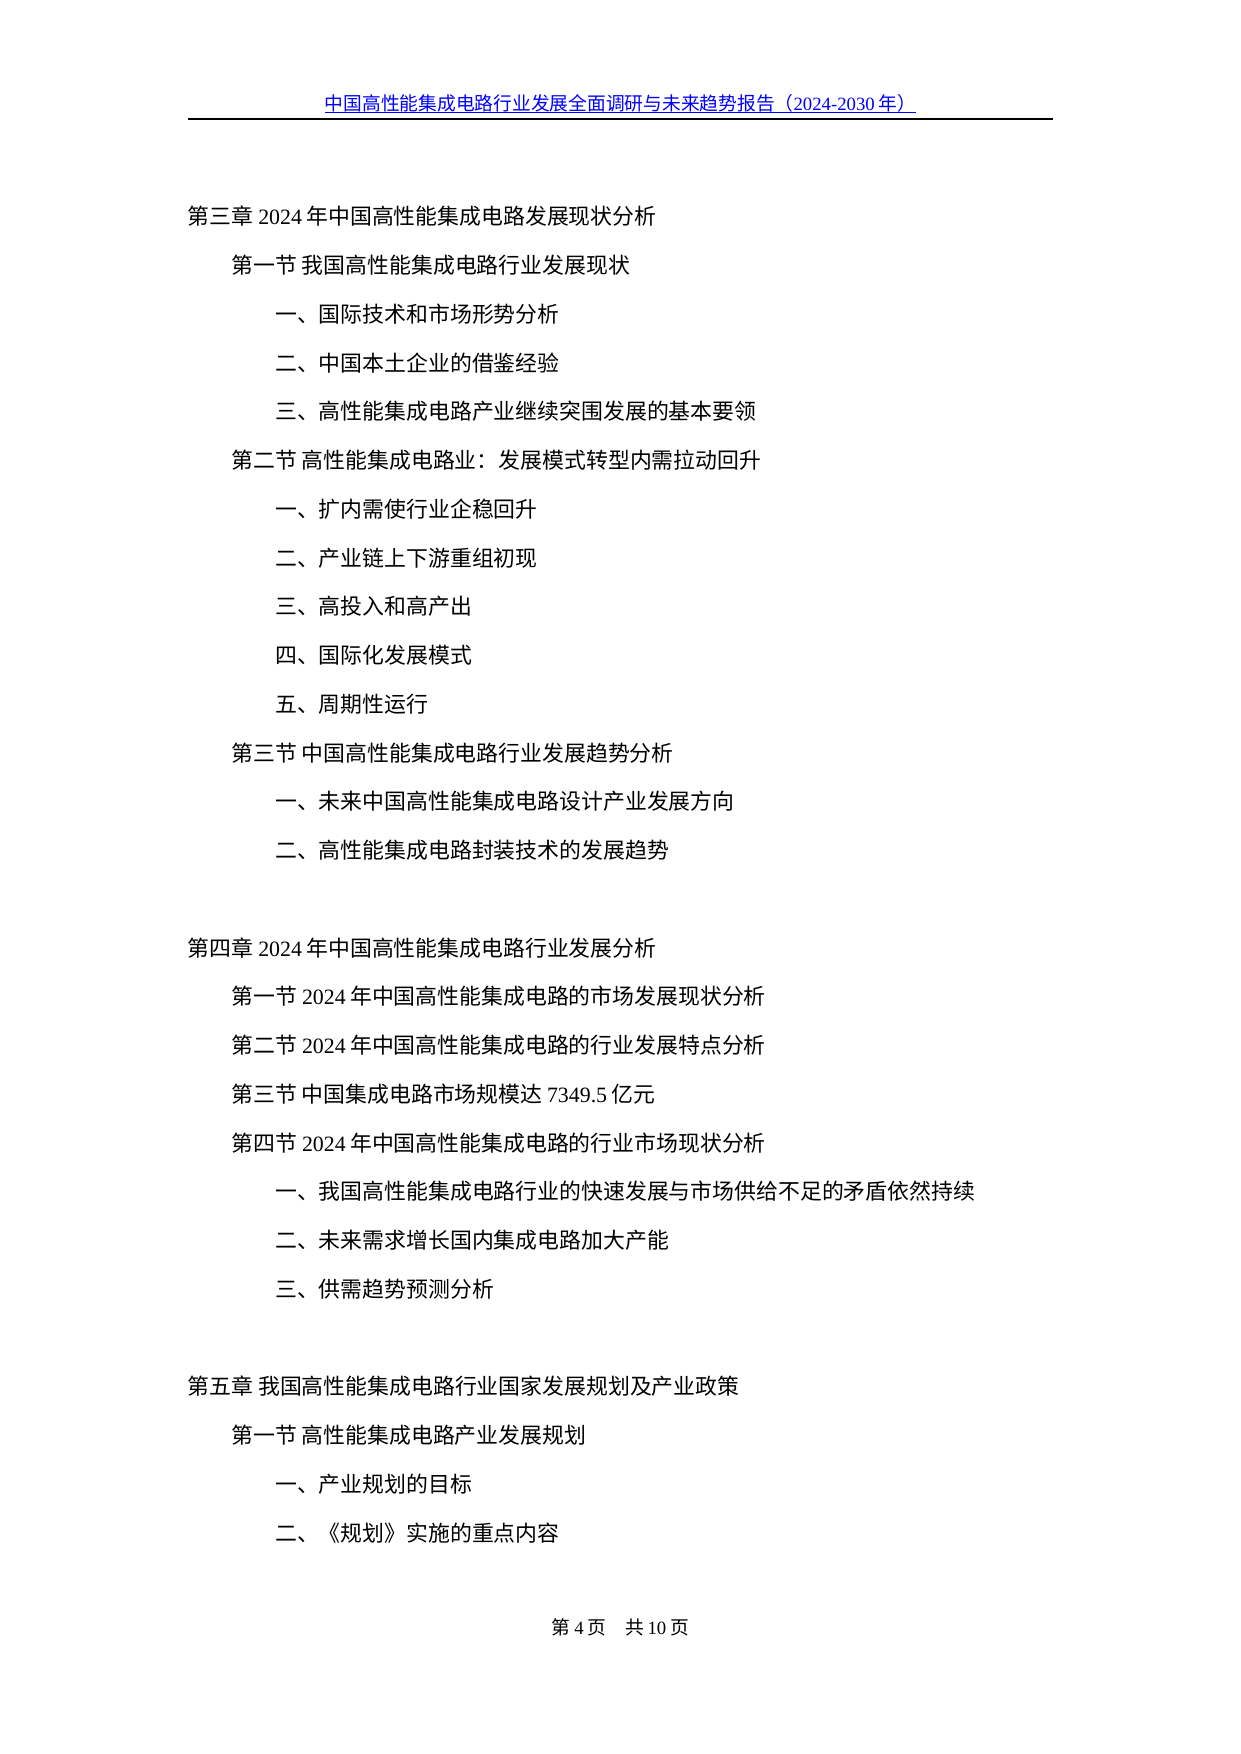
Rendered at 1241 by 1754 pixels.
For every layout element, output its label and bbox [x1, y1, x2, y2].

text [187, 150, 1053, 1548]
